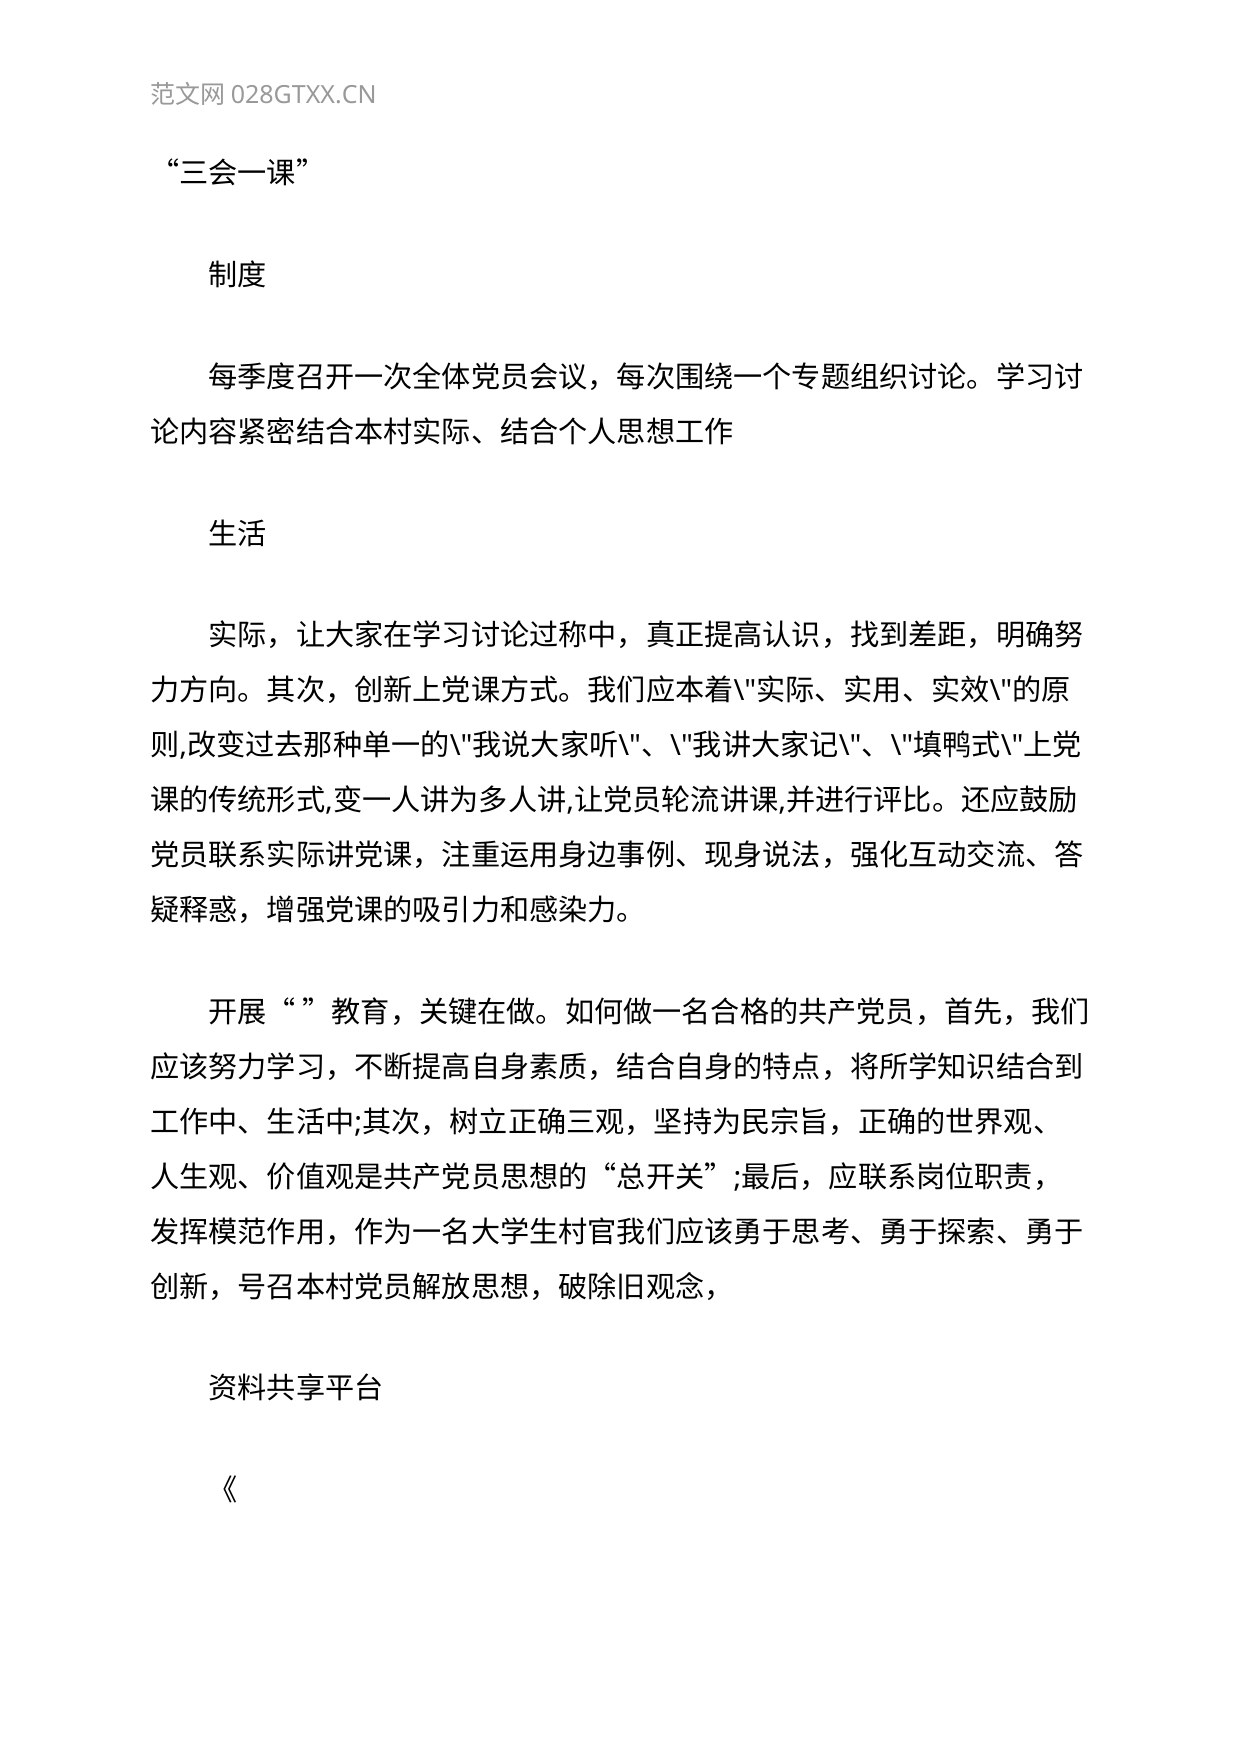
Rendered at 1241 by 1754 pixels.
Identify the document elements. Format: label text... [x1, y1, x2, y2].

text 每季度召开一次全体党员会议，每次围绕一个专题组织讨论。学习讨论内容紧密结合本村实际、结合个人思想工作 [150, 353, 1090, 451]
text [150, 150, 1090, 192]
text 制度 [150, 252, 1090, 294]
text 实际，让大家在学习讨论过称中，真正提高认识，找到差距，明确努力方向。其次，创新上党课方式。我们应本着\"实际、实用、实效\"的原则,改变过去那种单一的\"我说大家听\"、\"我讲大家记\"、\"填鸭式\"上党课的传统形式,变一人讲为多人讲,让党员轮流讲课,并进行评比。还应鼓励党员联系实际讲党课，注重运用身边事例、现身说法，强化互动交流、答疑释惑，增强党课的吸引力和感染力。 [150, 612, 1090, 929]
text 开展“ ”教育，关键在做。如何做一名合格的共产党员，首先，我们应该努力学习，不断提高自身素质，结合自身的特点，将所学知识结合到工作中、生活中;其次，树立正确三观，坚持为民宗旨，正确的世界观、人生观、价值观是共产党员思想的“总开关”;最后，应联系岗位职责，发挥模范作用，作为一名大学生村官我们应该勇于思考、勇于探索、勇于创新，号召本村党员解放思想，破除旧观念， [150, 988, 1090, 1306]
text 生活 [150, 510, 1090, 552]
text 《 [150, 1467, 1090, 1509]
text 资料共享平台 [150, 1365, 1090, 1407]
